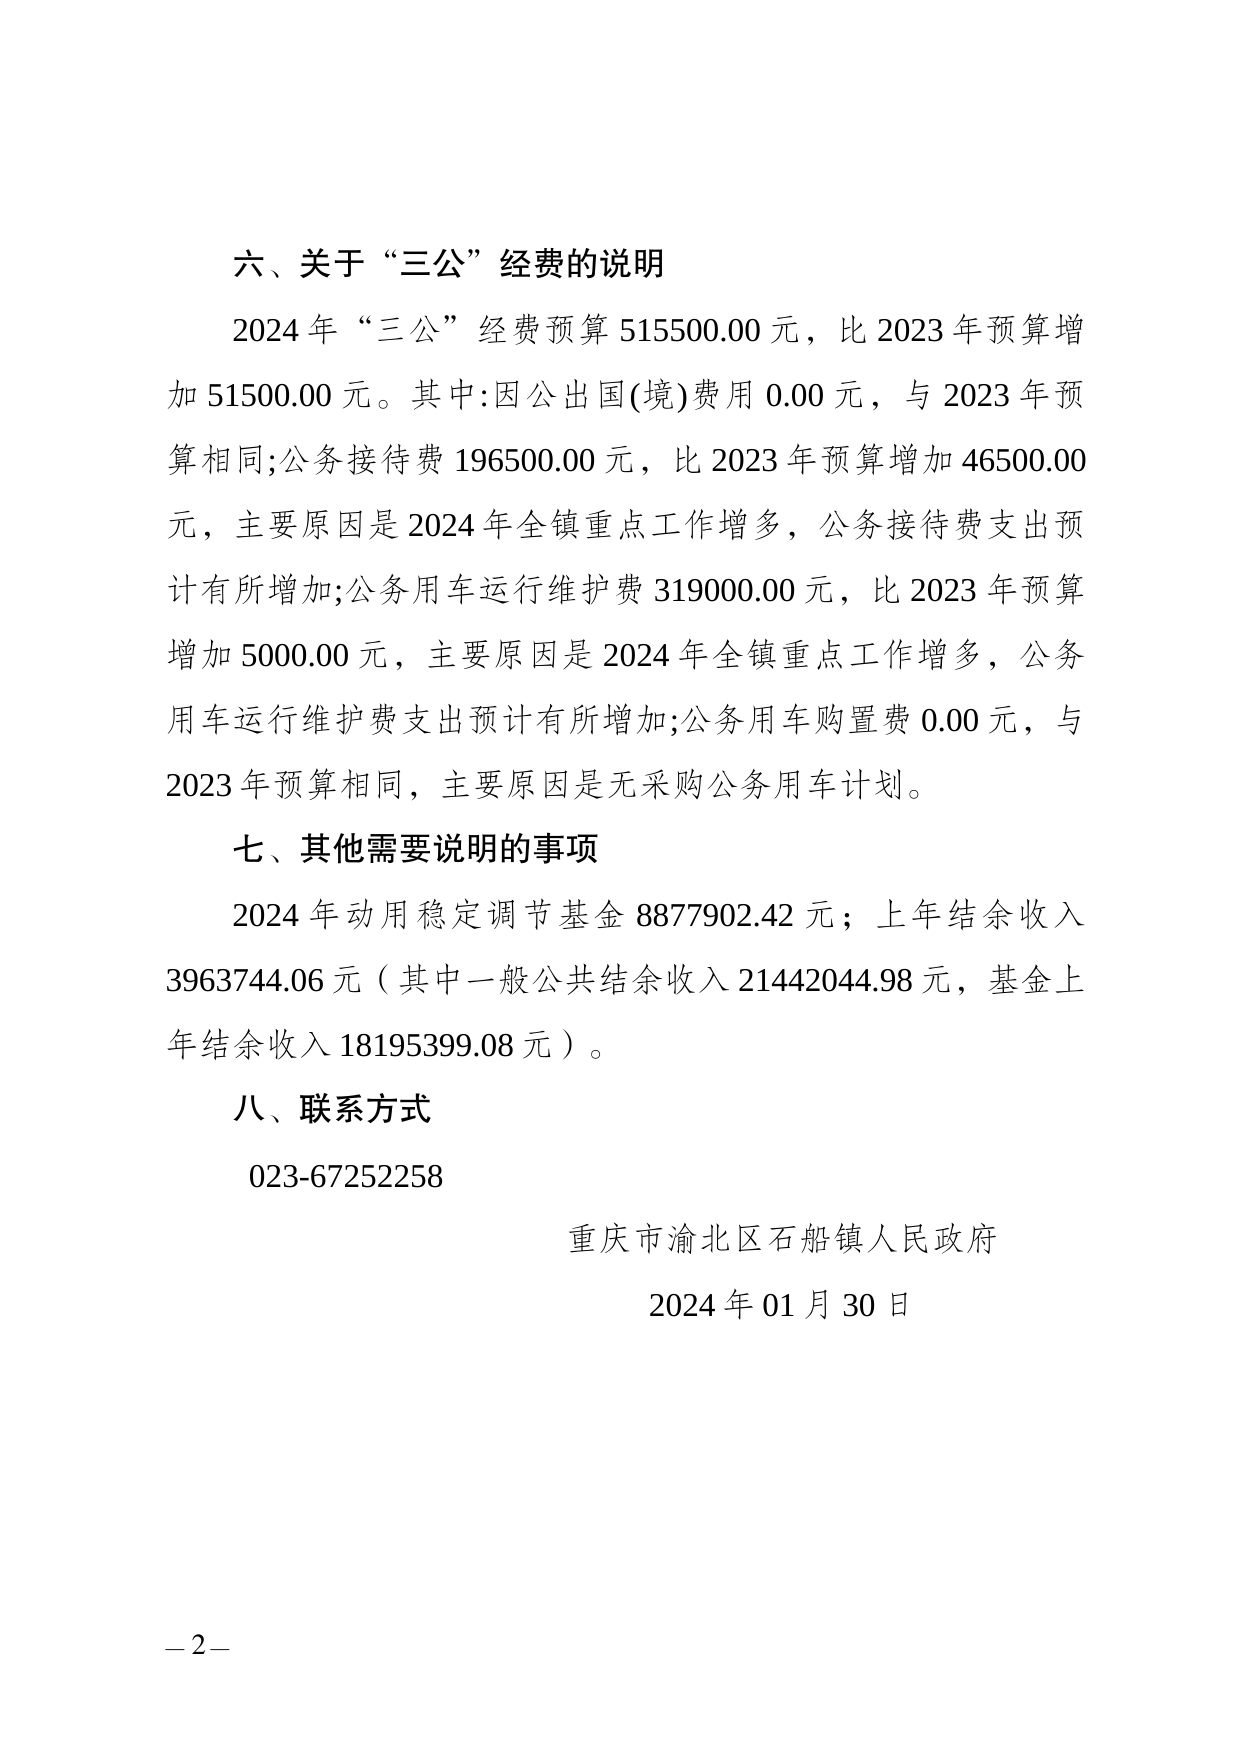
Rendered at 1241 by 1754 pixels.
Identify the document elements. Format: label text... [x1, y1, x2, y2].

text 2024年01月30日 [165, 1273, 1087, 1338]
text 八、联系方式 [165, 1078, 1087, 1143]
text 2024年动用稳定调节基金8877902.42元；上年结余收入3963744.06元（其中一般公共结余收入21442044.98元，基金上年结余收入18195399.08元）。 [165, 883, 1087, 1078]
text 七、其他需要说明的事项 [165, 818, 1087, 883]
text 重庆市渝北区石船镇人民政府 [165, 1208, 1087, 1273]
text 2024年“三公”经费预算515500.00元，比2023年预算增加51500.00元。其中:因公出国(境)费用0.00元，与2023年预算相同;公务接待费196500.00元，比2023年预算增加46500.00元，主要原因是2024年全镇重点工作增多，公务接待费支出预计有所增加;公务用车运行维护费319000.00元，比2023 年预算增加5000.00元，主要原因是2024年全镇重点工作增多，公务用车运行维护费支出预计有所增加;公务用车购置费0.00元，与2023年预算相同，主要原因是无采购公务用车计划。 [165, 298, 1087, 818]
text 023-67252258 [165, 1143, 1087, 1208]
text 六、关于“三公”经费的说明 [165, 233, 1087, 298]
